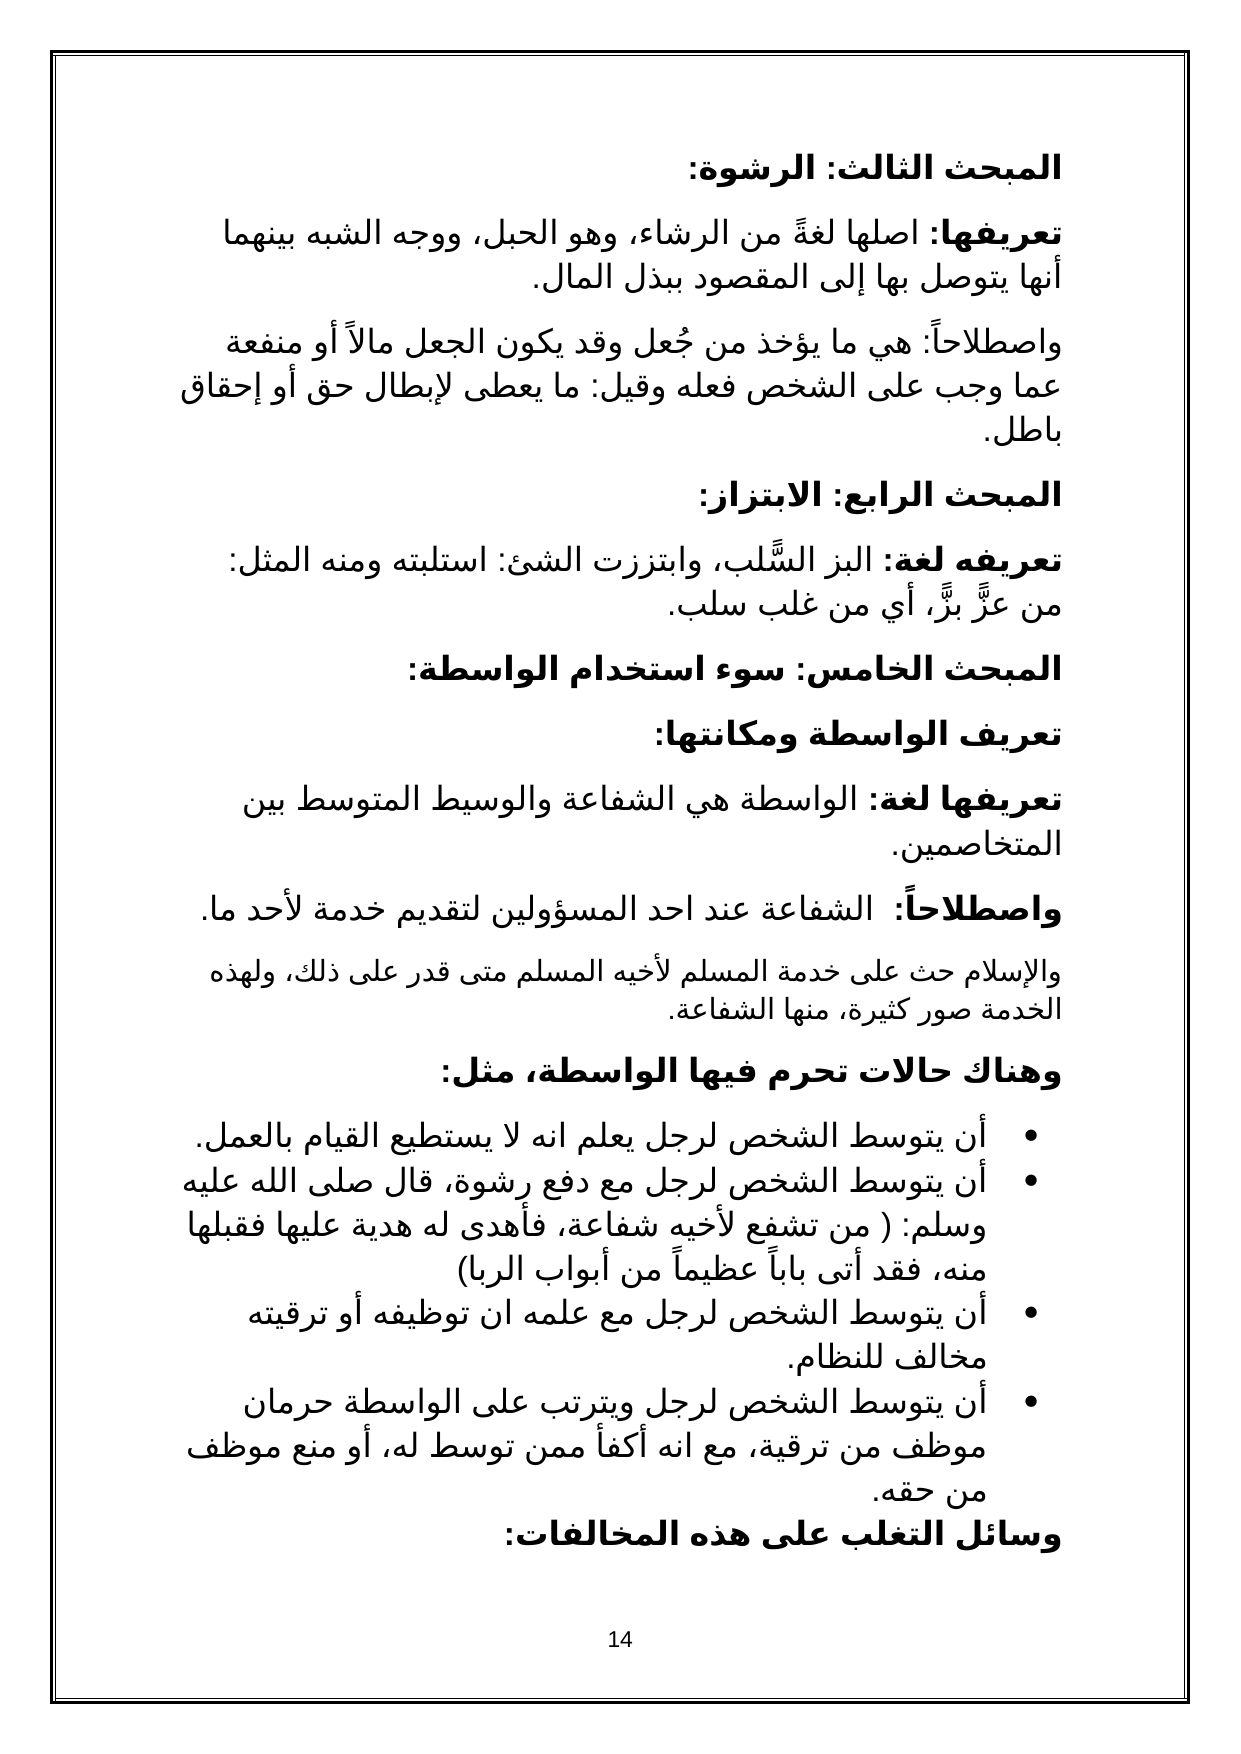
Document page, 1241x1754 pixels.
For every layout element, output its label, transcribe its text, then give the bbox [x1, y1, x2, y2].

list أن يتوسط الشخص لرجل ويترتب على الواسطة حرمان موظف من ترقية، مع انه أكفأ ممن توسط له، أو منع موظف من حقه. [177, 1382, 1026, 1509]
text تعريفها: اصلها لغةً من الرشاء، وهو الحبل، ووجه الشبه بينهما أنها يتوصل بها إلى المقصود ببذل المال. [177, 213, 1063, 295]
text وسائل التغلب على هذه المخالفات: [177, 1514, 1063, 1553]
text وهناك حالات تحرم فيها الواسطة، مثل: [177, 1051, 1063, 1090]
text تعريفها لغة: الواسطة هي الشفاعة والوسيط المتوسط بين المتخاصمين. [177, 779, 1063, 862]
text تعريفه لغة: البز السًّلب، وابتززت الشئ: استلبته ومنه المثل: من عزًّ بزًّ، أي من غلب سلب. [177, 540, 1063, 623]
text المبحث الرابع: الابتزاز: [177, 475, 1063, 514]
text المبحث الخامس: سوء استخدام الواسطة: [177, 649, 1063, 688]
text واصطلاحاً: هي ما يؤخذ من جُعل وقد يكون الجعل مالاً أو منفعة عما وجب على الشخص فعله وقيل: ما يعطى لإبطال حق أو إحقاق باطل. [177, 322, 1063, 449]
text والإسلام حث على خدمة المسلم لأخيه المسلم متى قدر على ذلك، ولهذه الخدمة صور كثيرة، منها الشفاعة. [177, 953, 1063, 1026]
text تعريف الواسطة ومكانتها: [177, 714, 1063, 753]
text المبحث الثالث: الرشوة: [177, 148, 1063, 186]
list أن يتوسط الشخص لرجل يعلم انه لا يستطيع القيام بالعمل. [177, 1116, 1026, 1155]
list أن يتوسط الشخص لرجل مع علمه ان توظيفه أو ترقيته مخالف للنظام. [177, 1293, 1026, 1376]
list أن يتوسط الشخص لرجل مع دفع رشوة، قال صلى الله عليه وسلم: ( من تشفع لأخيه شفاعة، فأهدى له هدية عليها فقبلها منه، فقد أتى باباً عظيماً من أبواب الربا) [177, 1161, 1026, 1288]
text واصطلاحاً: الشفاعة عند احد المسؤولين لتقديم خدمة لأحد ما. [177, 888, 1063, 927]
